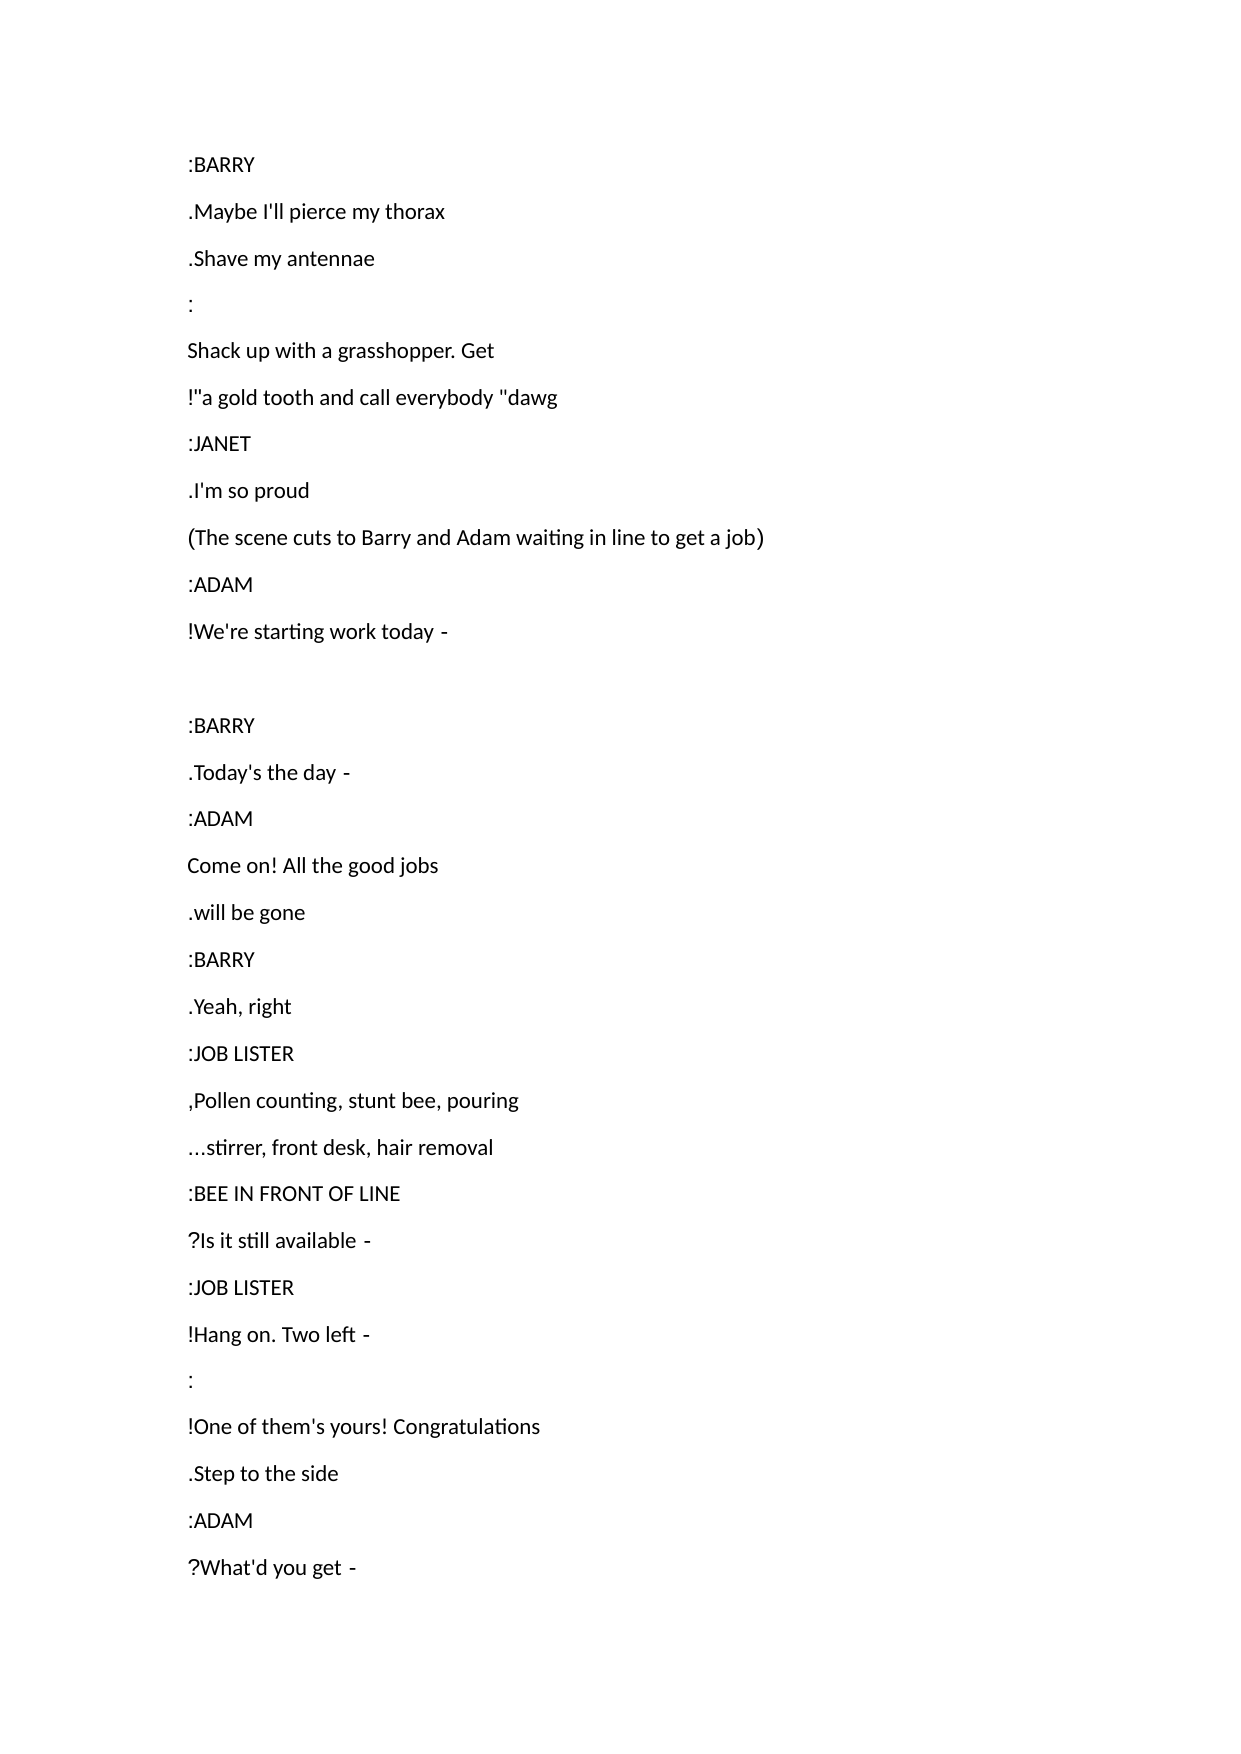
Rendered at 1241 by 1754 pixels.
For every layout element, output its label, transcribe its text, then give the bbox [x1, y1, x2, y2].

text BARRY: [187, 711, 1053, 739]
text - We're starting work today! [187, 617, 1053, 645]
text ADAM: [187, 1506, 1053, 1534]
text BEE IN FRONT OF LINE: [187, 1179, 1053, 1207]
text will be gone. [187, 898, 1053, 926]
text Maybe I'll pierce my thorax. [187, 197, 1053, 225]
text : [187, 291, 1053, 317]
text Shack up with a grasshopper. Get [187, 336, 1053, 364]
text ADAM: [187, 804, 1053, 832]
text I'm so proud. [187, 476, 1053, 504]
text Pollen counting, stunt bee, pouring, [187, 1086, 1053, 1114]
text - Hang on. Two left! [187, 1320, 1053, 1348]
text (The scene cuts to Barry and Adam waiting in line to get a job) [187, 523, 1053, 551]
text : [187, 1367, 1053, 1393]
text One of them's yours! Congratulations! [187, 1412, 1053, 1440]
text Yeah, right. [187, 992, 1053, 1020]
text Step to the side. [187, 1459, 1053, 1487]
text BARRY: [187, 945, 1053, 973]
text - Today's the day. [187, 758, 1053, 786]
text ADAM: [187, 570, 1053, 598]
text JOB LISTER: [187, 1039, 1053, 1067]
text - Is it still available? [187, 1226, 1053, 1254]
text stirrer, front desk, hair removal... [187, 1133, 1053, 1161]
text - What'd you get? [187, 1553, 1053, 1581]
text a gold tooth and call everybody "dawg"! [187, 383, 1053, 411]
text Come on! All the good jobs [187, 851, 1053, 879]
text JANET: [187, 429, 1053, 457]
text JOB LISTER: [187, 1273, 1053, 1301]
text Shave my antennae. [187, 244, 1053, 272]
text BARRY: [187, 150, 1053, 178]
